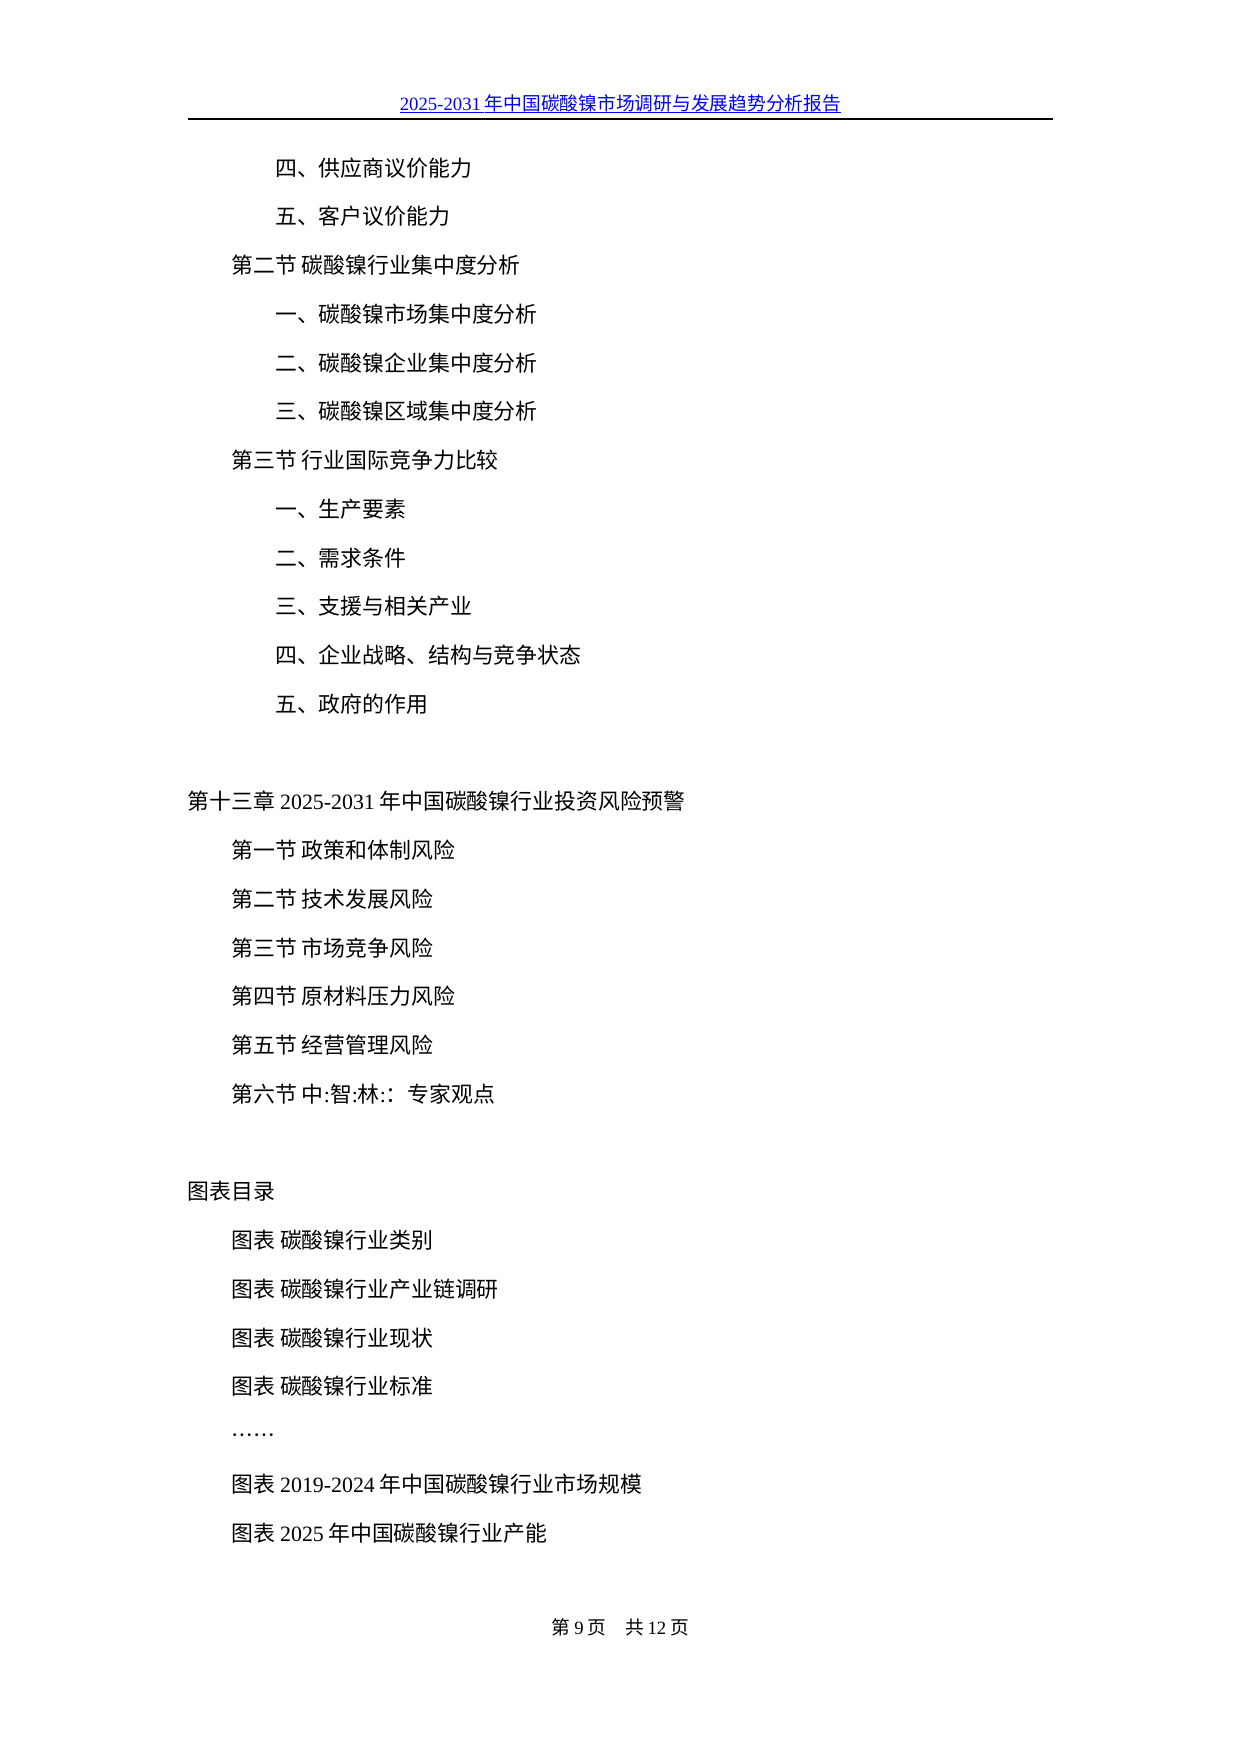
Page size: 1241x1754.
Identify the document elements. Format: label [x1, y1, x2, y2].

text [187, 150, 1053, 1548]
